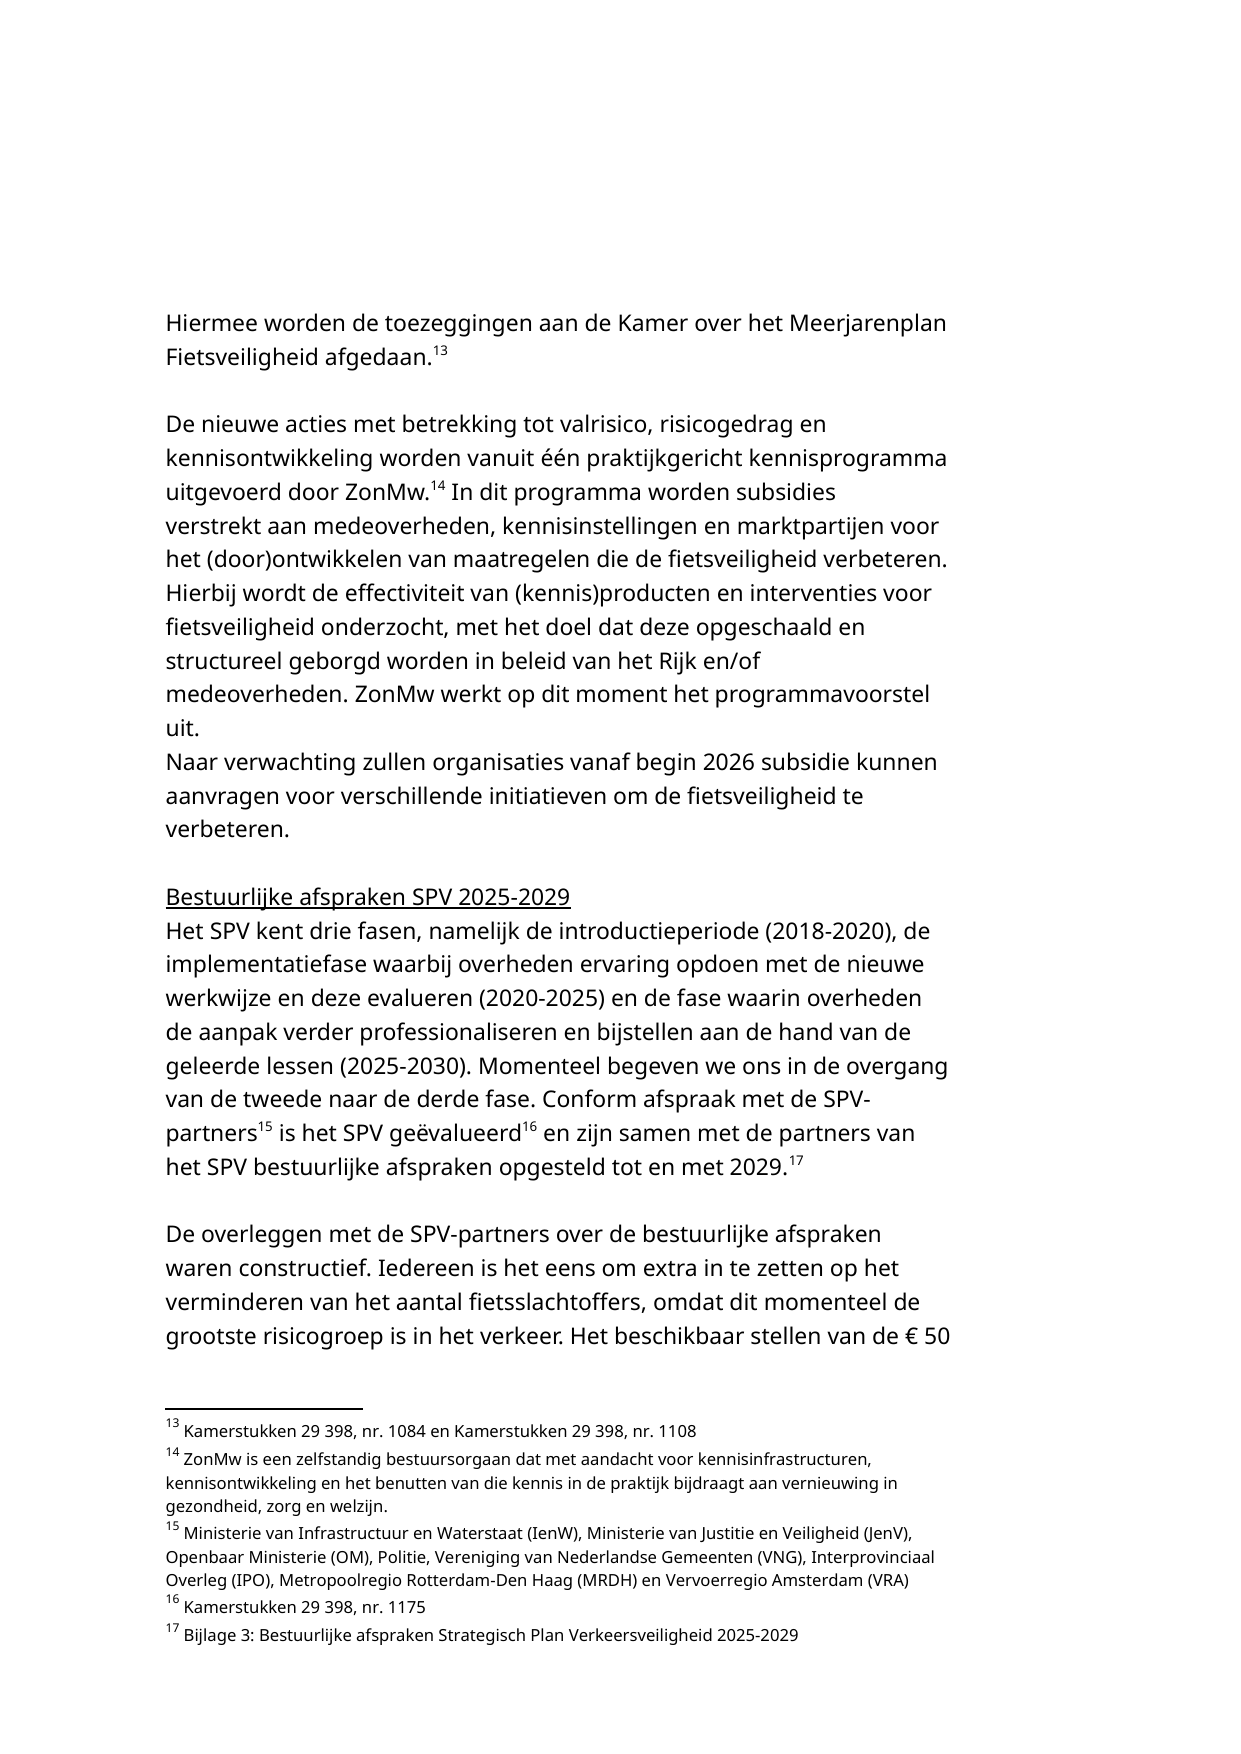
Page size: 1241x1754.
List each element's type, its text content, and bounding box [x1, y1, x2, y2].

text Naar verwachting zullen organisaties vanaf begin 2026 subsidie kunnen aanvragen voor verschillende initiatieven om de fietsveiligheid te verbeteren. [165, 746, 951, 844]
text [165, 1218, 951, 1351]
text De nieuwe acties met betrekking tot valrisico, risicogedrag en kennisontwikkeling worden vanuit één praktijkgericht kennisprogramma uitgevoerd door ZonMw. In dit programma worden subsidies verstrekt aan medeoverheden, kennisinstellingen en marktpartijen voor het (door)ontwikkelen van maatregelen die de fietsveiligheid verbeteren. Hierbij wordt de effectiviteit van (kennis)producten en interventies voor fietsveiligheid onderzocht, met het doel dat deze opgeschaald en structureel geborgd worden in beleid van het Rijk en/of medeoverheden. ZonMw werkt op dit moment het programmavoorstel uit. [165, 408, 951, 743]
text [165, 307, 951, 372]
text Het SPV kent drie fasen, namelijk de introductieperiode (2018-2020), de implementatiefase waarbij overheden ervaring opdoen met de nieuwe werkwijze en deze evalueren (2020-2025) en de fase waarin overheden de aanpak verder professionaliseren en bijstellen aan de hand van de geleerde lessen (2025-2030). Momenteel begeven we ons in de overgang van de tweede naar de derde fase. Conform afspraak met de SPV-partners is het SPV geëvalueerd en zijn samen met de partners van het SPV bestuurlijke afspraken opgesteld tot en met 2029. [165, 914, 951, 1182]
text Bestuurlijke afspraken SPV 2025-2029 [165, 881, 951, 912]
